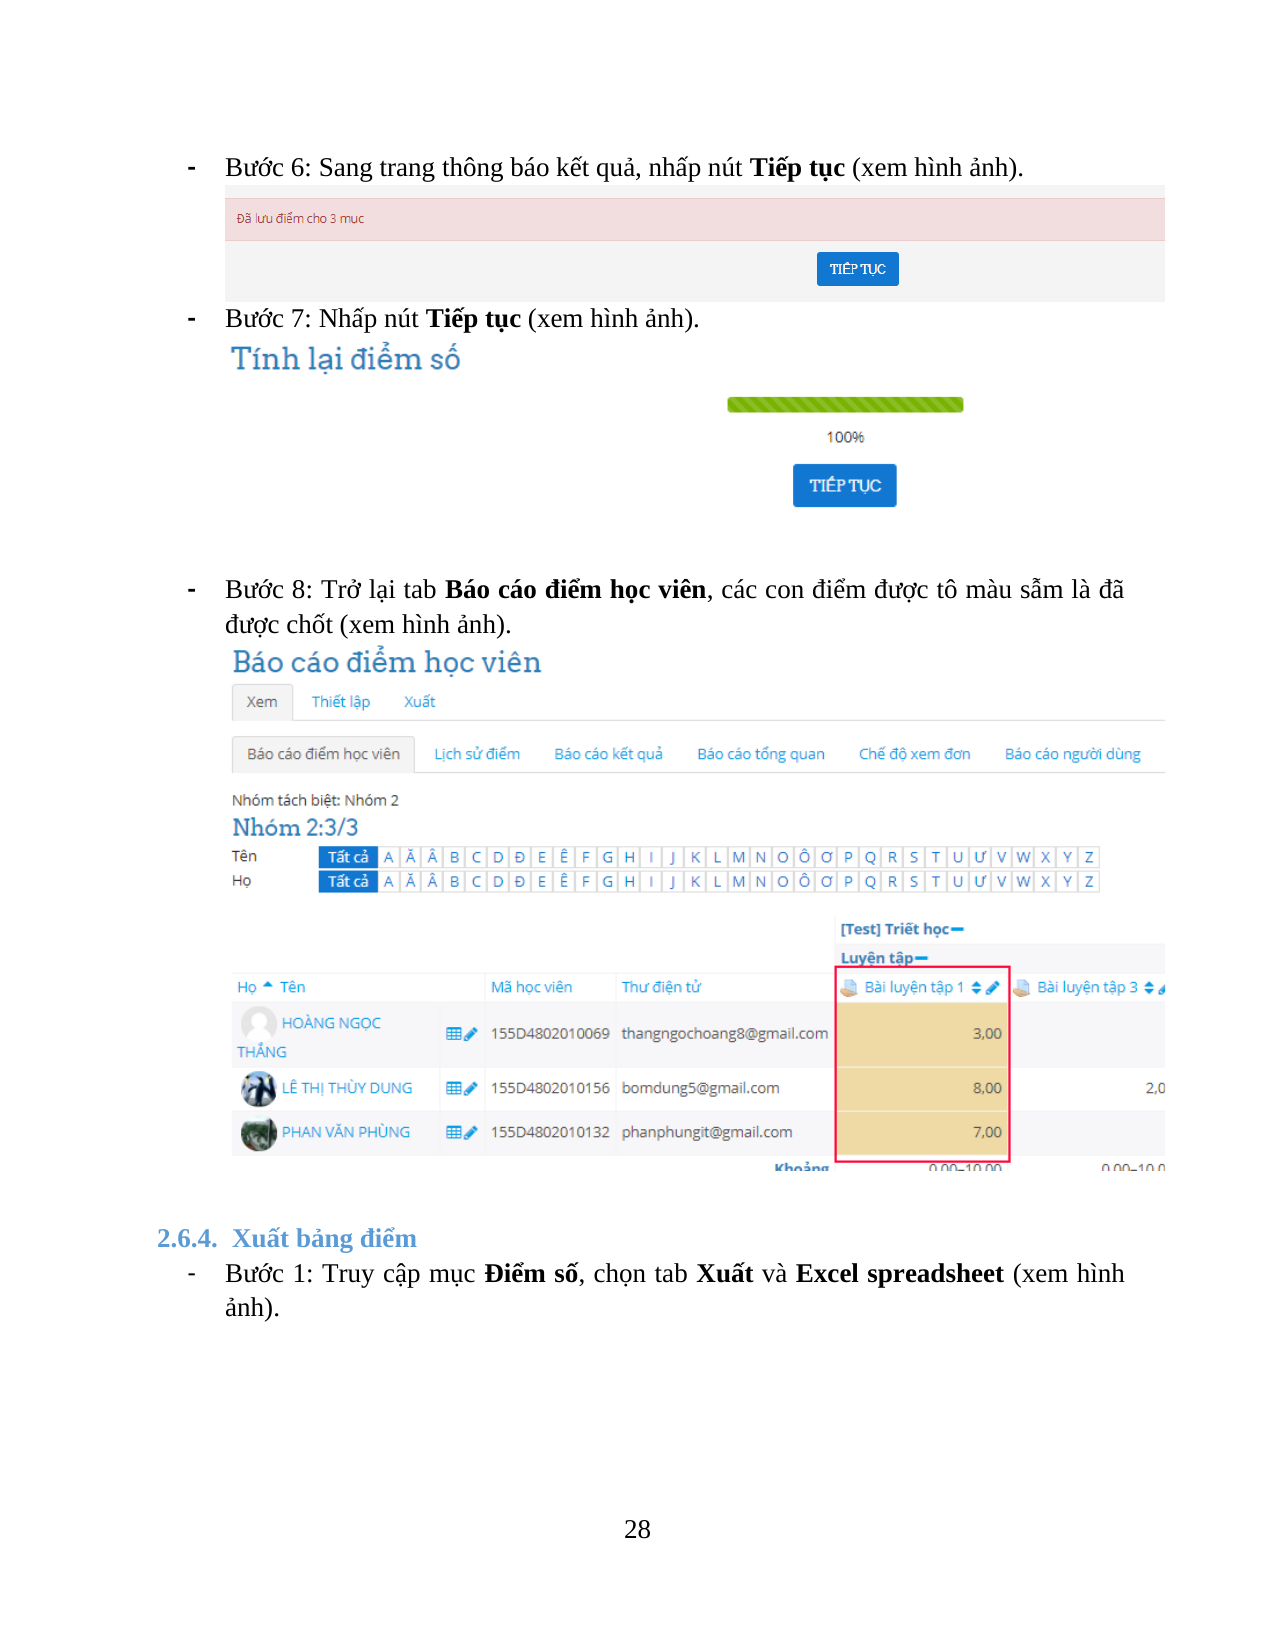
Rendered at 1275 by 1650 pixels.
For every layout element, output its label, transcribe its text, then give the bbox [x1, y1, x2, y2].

subtitle Xuất bảng điểm [157, 1222, 1125, 1254]
picture [225, 185, 1166, 302]
list Bước 7: Nhấp nút Tiếp tục (xem hình ảnh). [187, 301, 1125, 334]
picture [225, 336, 1166, 573]
list Bước 1: Truy cập mục Điểm số, chọn tab Xuất và Excel spreadsheet (xem hình ảnh). [187, 1256, 1125, 1323]
picture [225, 641, 1166, 1171]
list Bước 8: Trở lại tab Báo cáo điểm học viên, các con điểm được tô màu sẫm là đã được chốt (xem hình ảnh). [187, 572, 1125, 639]
list Bước 6: Sang trang thông báo kết quả, nhấp nút Tiếp tục (xem hình ảnh). [187, 150, 1125, 183]
